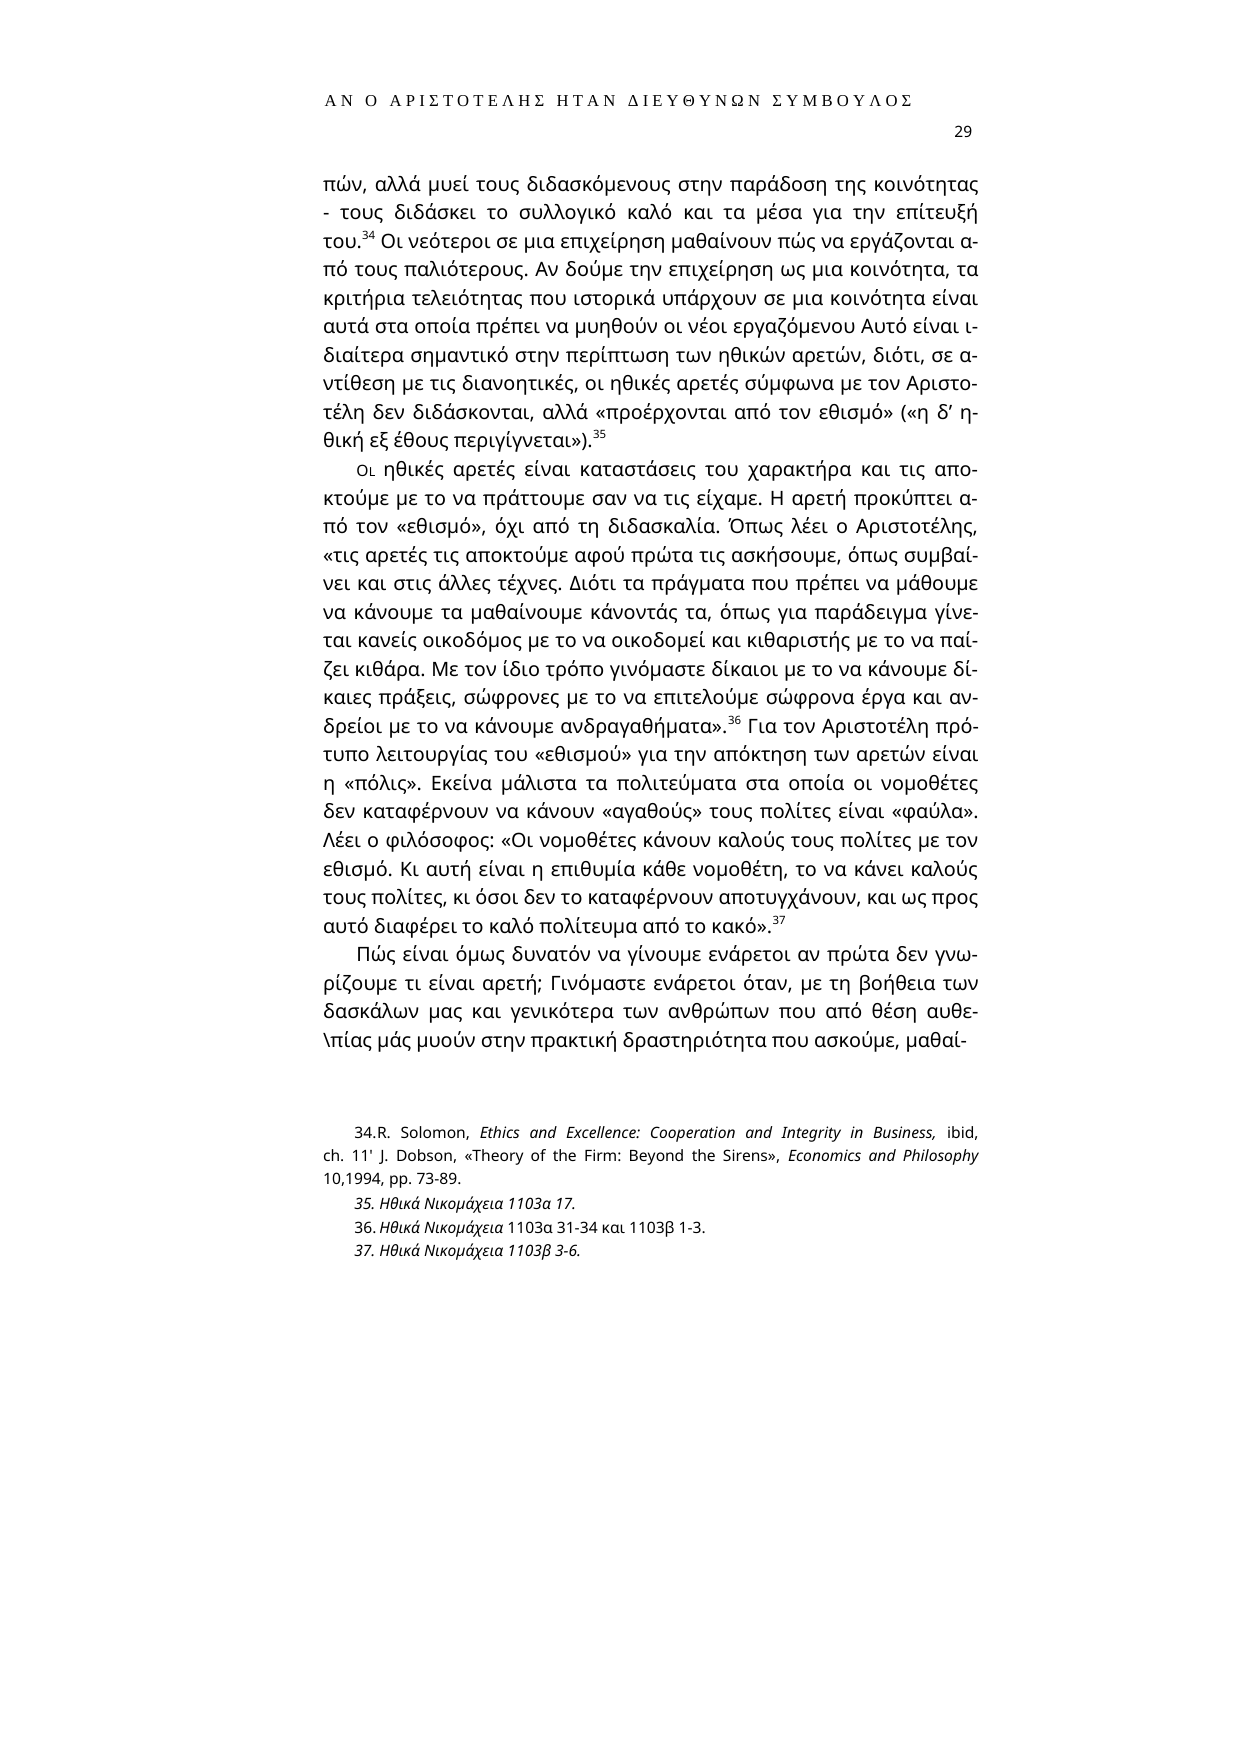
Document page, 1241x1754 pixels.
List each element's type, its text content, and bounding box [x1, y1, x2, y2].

text 37. Ηθικά Νικομάχεια 1103β 3-6. [354, 1238, 978, 1261]
text Πώς είναι όμως δυνατόν να γίνουμε ενάρετοι αν πρώτα δεν γνω- ρίζουμε τι είναι αρετή; Γινόμαστε ενάρετοι όταν, με τη βοήθεια των δασκάλων μας και γενικότερα των ανθρώπων που από θέση αυθε- \πίας μάς μυούν στην πρακτική δραστηριότητα που ασκούμε, μαθαί- [323, 939, 979, 1053]
text πών, αλλά μυεί τους διδασκόμενους στην παράδοση της κοινότητας - τους διδάσκει το συλλογικό καλό και τα μέσα για την επίτευξή του.34 Οι νεότεροι σε μια επιχείρηση μαθαίνουν πώς να εργάζονται α- πό τους παλιότερους. Αν δούμε την επιχείρηση ως μια κοινότητα, τα κριτήρια τελειότητας που ιστορικά υπάρχουν σε μια κοινότητα είναι αυτά στα οποία πρέπει να μυηθούν οι νέοι εργαζόμενου Αυτό είναι ι- διαίτερα σημαντικό στην περίπτωση των ηθικών αρετών, διότι, σε α- ντίθεση με τις διανοητικές, οι ηθικές αρετές σύμφωνα με τον Αριστο- τέλη δεν διδάσκονται, αλλά «προέρχονται από τον εθισμό» («η δ’ η- θική εξ έθους περιγίγνεται»).35 [323, 168, 979, 453]
text 36. Ηθικά Νικομάχεια 1103α 31-34 και 1103β 1-3. [354, 1215, 978, 1238]
text ΑΝ Ο ΑΡΙΣΤΟΤΕΛΗΣ ΗΤΑΝ ΔΙΕΥΘΥΝΩΝ ΣΥΜΒΟΥΛΟΣ [324, 93, 912, 109]
text Ol ηθικές αρετές είναι καταστάσεις του χαρακτήρα και τις απο- κτούμε με το να πράττουμε σαν να τις είχαμε. Η αρετή προκύπτει α- πό τον «εθισμό», όχι από τη διδασκαλία. Όπως λέει ο Αριστοτέλης, «τις αρετές τις αποκτούμε αφού πρώτα τις ασκήσουμε, όπως συμβαί- νει και στις άλλες τέχνες. Διότι τα πράγματα που πρέπει να μάθουμε να κάνουμε τα μαθαίνουμε κάνοντάς τα, όπως για παράδειγμα γίνε- ται κανείς οικοδόμος με το να οικοδομεί και κιθαριστής με το να παί- ζει κιθάρα. Με τον ίδιο τρόπο γινόμαστε δίκαιοι με το να κάνουμε δί- καιες πράξεις, σώφρονες με το να επιτελούμε σώφρονα έργα και αν- δρείοι με το να κάνουμε ανδραγαθήματα».36 Για τον Αριστοτέλη πρό- τυπο λειτουργίας του «εθισμού» για την απόκτηση των αρετών είναι η «πόλις». Εκείνα μάλιστα τα πολιτεύματα στα οποία οι νομοθέτες δεν καταφέρνουν να κάνουν «αγαθούς» τους πολίτες είναι «φαύλα». Λέει ο φιλόσοφος: «Οι νομοθέτες κάνουν καλούς τους πολίτες με τον εθισμό. Κι αυτή είναι η επιθυμία κάθε νομοθέτη, το να κάνει καλούς τους πολίτες, κι όσοι δεν το καταφέρνουν αποτυγχάνουν, και ως προς αυτό διαφέρει το καλό πολίτευμα από το κακό».37 [323, 453, 979, 939]
text 34. R. Solomon, Ethics and Excellence: Cooperation and Integrity in Business, ibid, ch. 11' J. Dobson, «Theory of the Firm: Beyond the Sirens», Economics and Philosophy 10,1994, pp. 73-89. [323, 1120, 978, 1189]
text 29 [954, 125, 972, 141]
text 35. Ηθικά Νικομάχεια 1103α 17. [354, 1191, 978, 1214]
